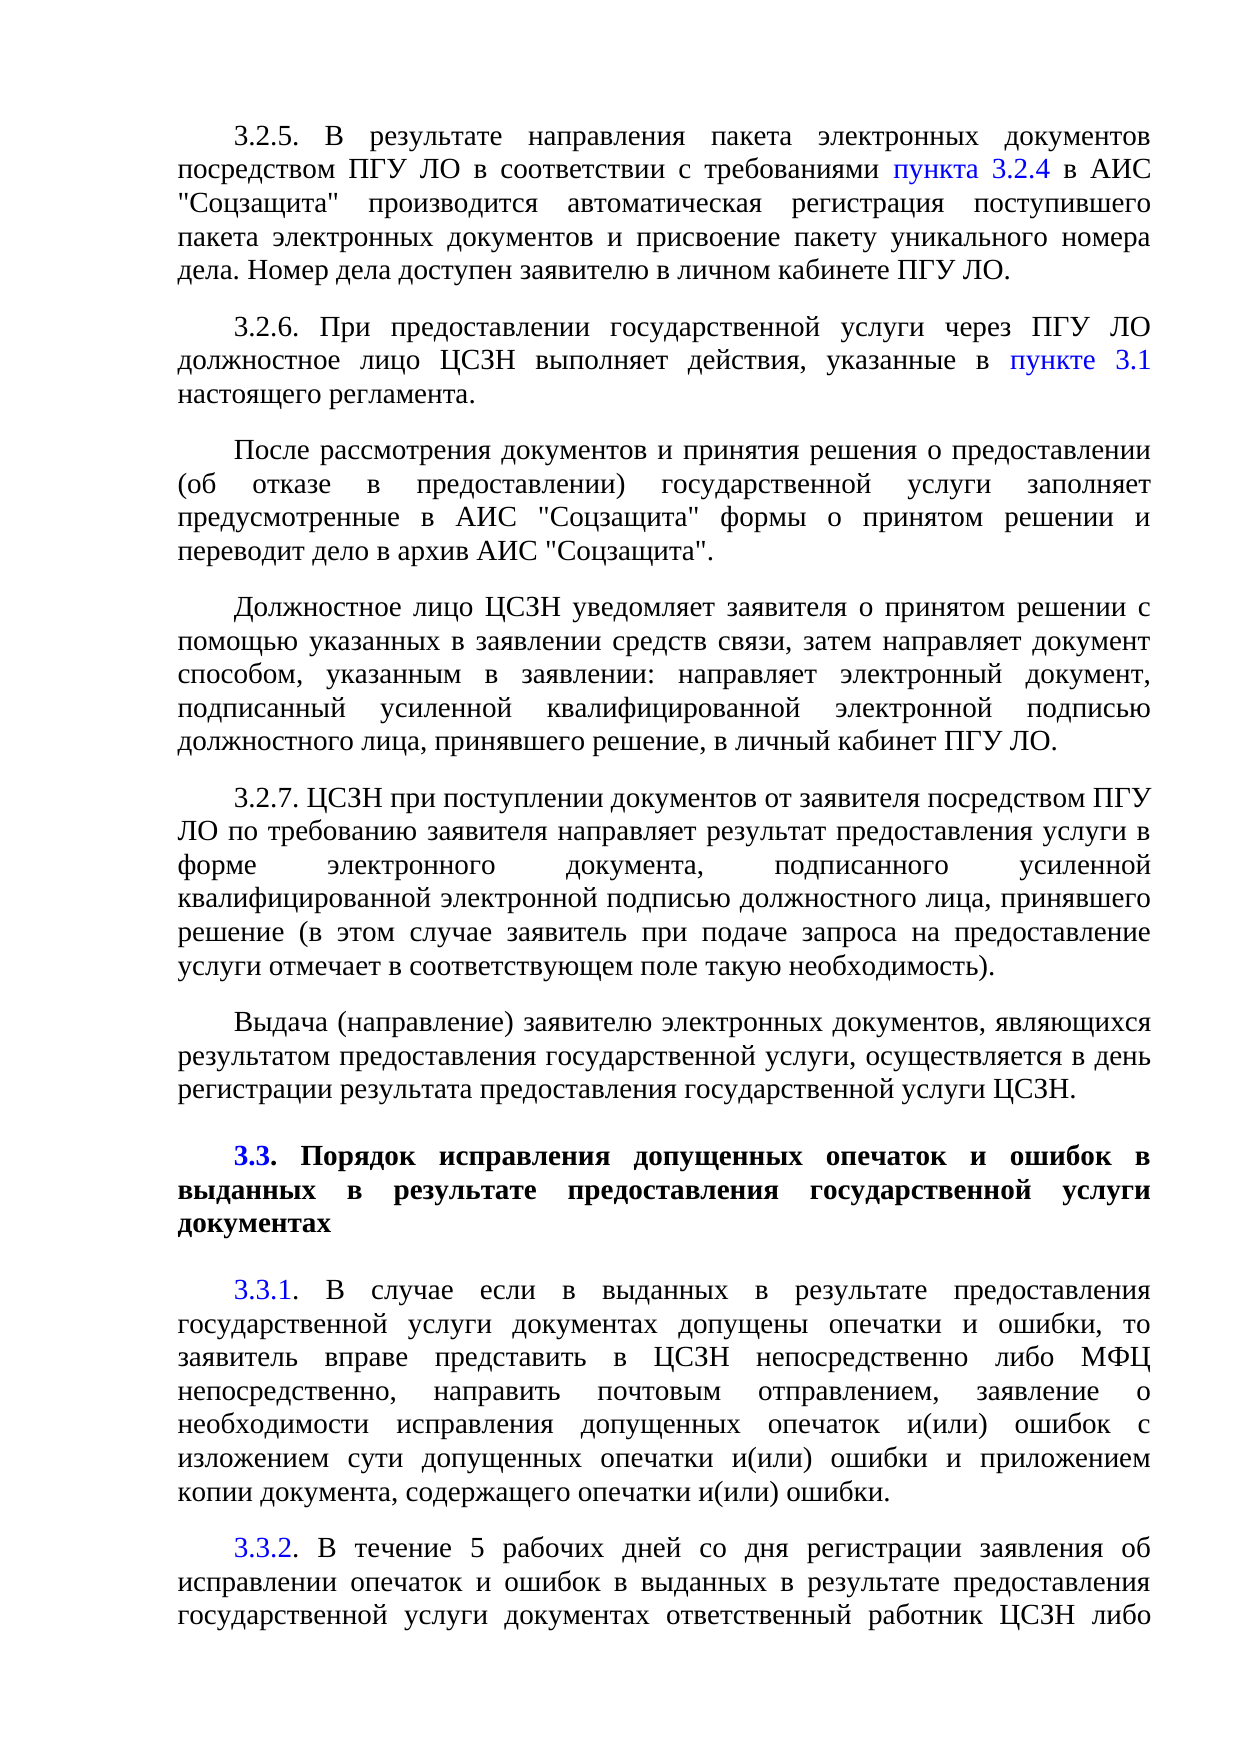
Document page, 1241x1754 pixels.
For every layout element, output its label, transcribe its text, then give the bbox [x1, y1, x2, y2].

text 3.2.5. В результате направления пакета электронных документов посредством ПГУ ЛО в соответствии с требованиями пункта 3.2.4 в АИС "Соцзащита" производится автоматическая регистрация поступившего пакета электронных документов и присвоение пакету уникального номера дела. Номер дела доступен заявителю в личном кабинете ПГУ ЛО. [177, 118, 1152, 286]
text Должностное лицо ЦСЗН уведомляет заявителя о принятом решении с помощью указанных в заявлении средств связи, затем направляет документ способом, указанным в заявлении: направляет электронный документ, подписанный усиленной квалифицированной электронной подписью должностного лица, принявшего решение, в личный кабинет ПГУ ЛО. [177, 589, 1152, 757]
text 3.2.6. При предоставлении государственной услуги через ПГУ ЛО должностное лицо ЦСЗН выполняет действия, указанные в пункте 3.1 настоящего регламента. [177, 309, 1152, 409]
text 3.3.1. В случае если в выданных в результате предоставления государственной услуги документах допущены опечатки и ошибки, то заявитель вправе представить в ЦСЗН непосредственно либо МФЦ непосредственно, направить почтовым отправлением, заявление о необходимости исправления допущенных опечаток и(или) ошибок с изложением сути допущенных опечатки и(или) ошибки и приложением копии документа, содержащего опечатки и(или) ошибки. [177, 1272, 1152, 1507]
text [177, 1530, 1152, 1631]
text Выдача (направление) заявителю электронных документов, являющихся результатом предоставления государственной услуги, осуществляется в день регистрации результата предоставления государственной услуги ЦСЗН. [177, 1004, 1152, 1105]
text 3.2.7. ЦСЗН при поступлении документов от заявителя посредством ПГУ ЛО по требованию заявителя направляет результат предоставления услуги в форме электронного документа, подписанного усиленной квалифицированной электронной подписью должностного лица, принявшего решение (в этом случае заявитель при подаче запроса на предоставление услуги отмечает в соответствующем поле такую необходимость). [177, 780, 1152, 981]
text После рассмотрения документов и принятия решения о предоставлении (об отказе в предоставлении) государственной услуги заполняет предусмотренные в АИС "Соцзащита" формы о принятом решении и переводит дело в архив АИС "Соцзащита". [177, 432, 1152, 566]
title 3.3. Порядок исправления допущенных опечаток и ошибок в выданных в результате предоставления государственной услуги документах [177, 1138, 1152, 1239]
